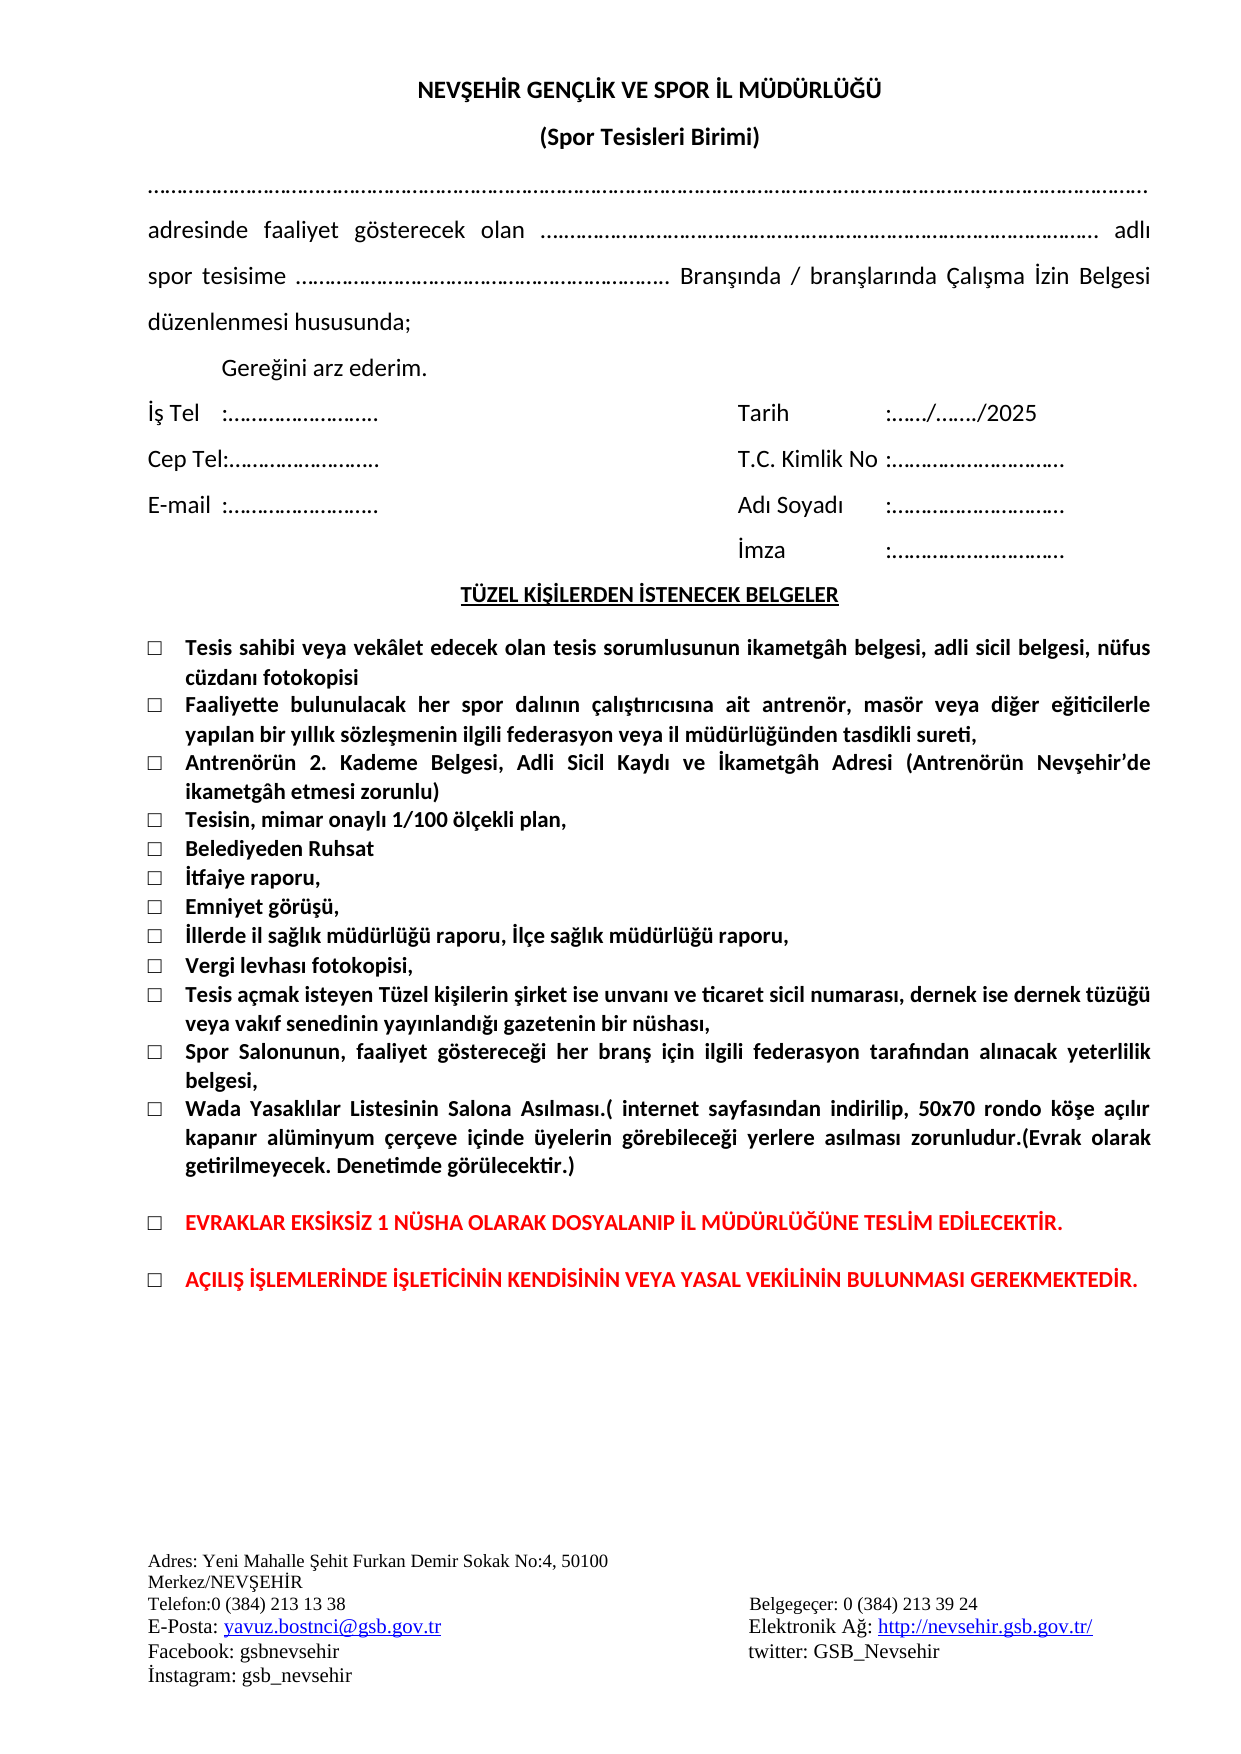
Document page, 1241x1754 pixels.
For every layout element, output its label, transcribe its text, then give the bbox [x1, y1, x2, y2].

list Vergi levhası fotokopisi, [148, 951, 1152, 980]
list AÇILIŞ İŞLEMLERİNDE İŞLETİCİNİN KENDİSİNİN VEYA YASAL VEKİLİNİN BULUNMASI GEREKMEKTEDİR. [148, 1265, 1152, 1294]
list Wada Yasaklılar Listesinin Salona Asılması.( internet sayfasından indirilip, 50x70 rondo köşe açılır kapanır alüminyum çerçeve içinde üyelerin görebileceği yerlere asılması zorunludur.(Evrak olarak getirilmeyecek. Denetimde görülecektir.) [148, 1094, 1152, 1179]
text Gereğini arz ederim. [148, 352, 1152, 382]
list İllerde il sağlık müdürlüğü raporu, İlçe sağlık müdürlüğü raporu, [148, 922, 1152, 951]
list Antrenörün 2. Kademe Belgesi, Adli Sicil Kaydı ve İkametgâh Adresi (Antrenörün Nevşehir’de ikametgâh etmesi zorunlu) [148, 748, 1152, 805]
text ………………………………………………………………………………………………………………………………………………………… adresinde faaliyet gösterecek olan ….………………………………………………………………………………… adlı spor tesisime ……………………………………………………….. Branşında / branşlarında Çalışma İzin Belgesi düzenlenmesi hususunda; [148, 169, 1152, 337]
text TÜZEL KİŞİLERDEN İSTENECEK BELGELER [148, 580, 1152, 608]
list Emniyet görüşü, [148, 892, 1152, 922]
list Tesis açmak isteyen Tüzel kişilerin şirket ise unvanı ve ticaret sicil numarası, dernek ise dernek tüzüğü veya vakıf senedinin yayınlandığı gazetenin bir nüshası, [148, 980, 1152, 1037]
text NEVŞEHİR GENÇLİK VE SPOR İL MÜDÜRLÜĞÜ [148, 74, 1152, 104]
text (Spor Tesisleri Birimi) [148, 121, 1152, 152]
list Tesis sahibi veya vekâlet edecek olan tesis sorumlusunun ikametgâh belgesi, adli sicil belgesi, nüfus cüzdanı fotokopisi [148, 633, 1152, 691]
text E-mail :…………………….. Adı Soyadı :………………………… [148, 489, 1152, 519]
list Spor Salonunun, faaliyet göstereceği her branş için ilgili federasyon tarafından alınacak yeterlilik belgesi, [148, 1037, 1152, 1094]
text İmza :………………………… [148, 535, 1152, 565]
list EVRAKLAR EKSİKSİZ 1 NÜSHA OLARAK DOSYALANIP İL MÜDÜRLÜĞÜNE TESLİM EDİLECEKTİR. [148, 1208, 1152, 1237]
list Faaliyette bulunulacak her spor dalının çalıştırıcısına ait antrenör, masör veya diğer eğiticilerle yapılan bir yıllık sözleşmenin ilgili federasyon veya il müdürlüğünden tasdikli sureti, [148, 691, 1152, 748]
list Tesisin, mimar onaylı 1/100 ölçekli plan, [148, 805, 1152, 834]
list Belediyeden Ruhsat [148, 834, 1152, 863]
text Cep Tel:…………………….. T.C. Kimlik No :………………………… [148, 443, 1152, 474]
list İtfaiye raporu, [148, 863, 1152, 892]
text İş Tel :…………………….. Tarih :……/……./2025 [148, 397, 1152, 428]
